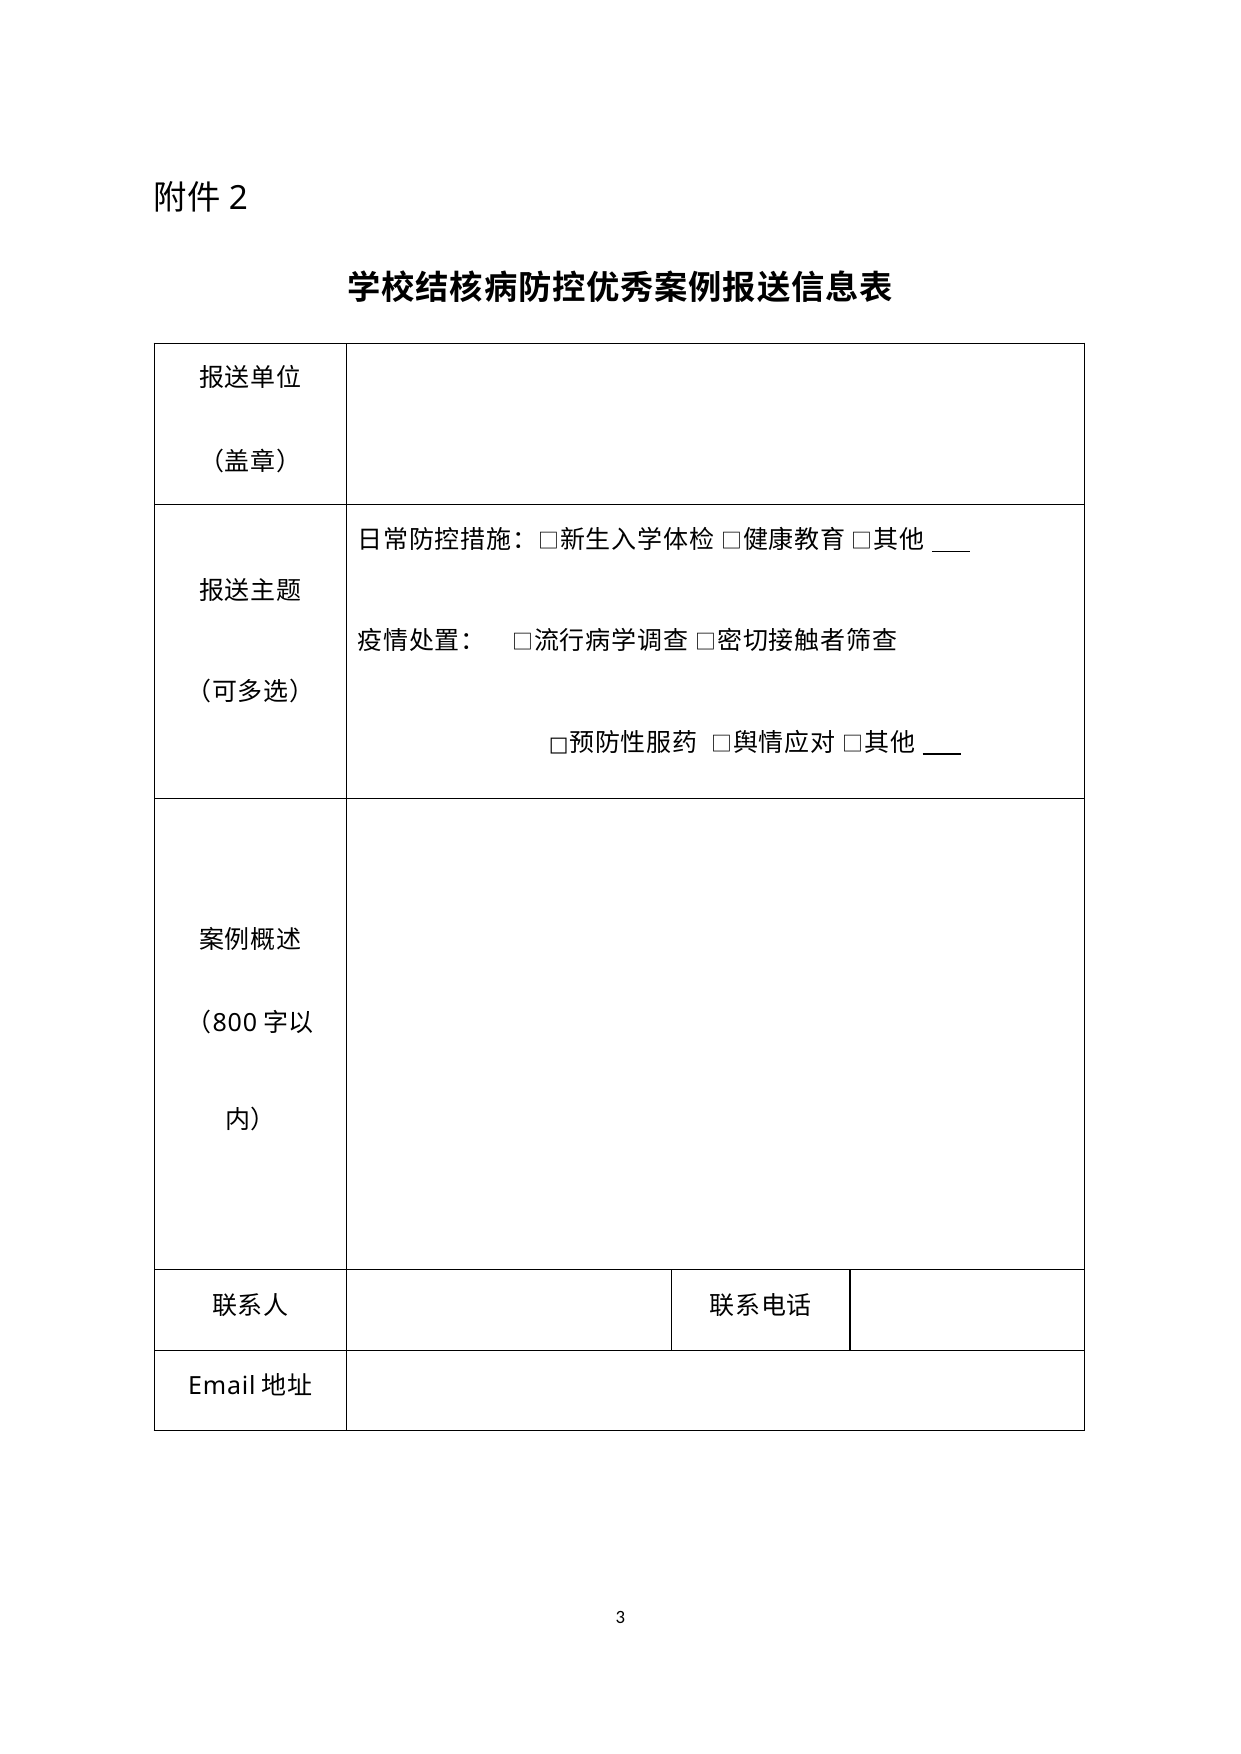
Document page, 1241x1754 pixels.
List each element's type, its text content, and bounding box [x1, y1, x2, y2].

table_cell Email地址 [155, 1351, 346, 1430]
table_cell [347, 1270, 671, 1349]
text 附件2 [153, 162, 1087, 227]
table_header [347, 344, 1084, 504]
table_cell 日常防控措施：□新生入学体检 □健康教育 □其他 疫情处置： □流行病学调查 □密切接触者筛查 □预防性服药 □舆情应对 □其他 [347, 505, 1084, 798]
table_cell 报送主题 （可多选） [155, 505, 346, 798]
table_cell [851, 1270, 1084, 1349]
table_cell [347, 799, 1084, 1269]
table_cell [347, 1351, 1084, 1430]
table_cell 联系人 [155, 1270, 346, 1349]
text 学校结核病防控优秀案例报送信息表 [153, 252, 1087, 317]
table_cell 联系电话 [672, 1270, 849, 1349]
table_cell 案例概述 （800字以内） [155, 799, 346, 1269]
table_header 报送单位 （盖章） [155, 344, 346, 504]
